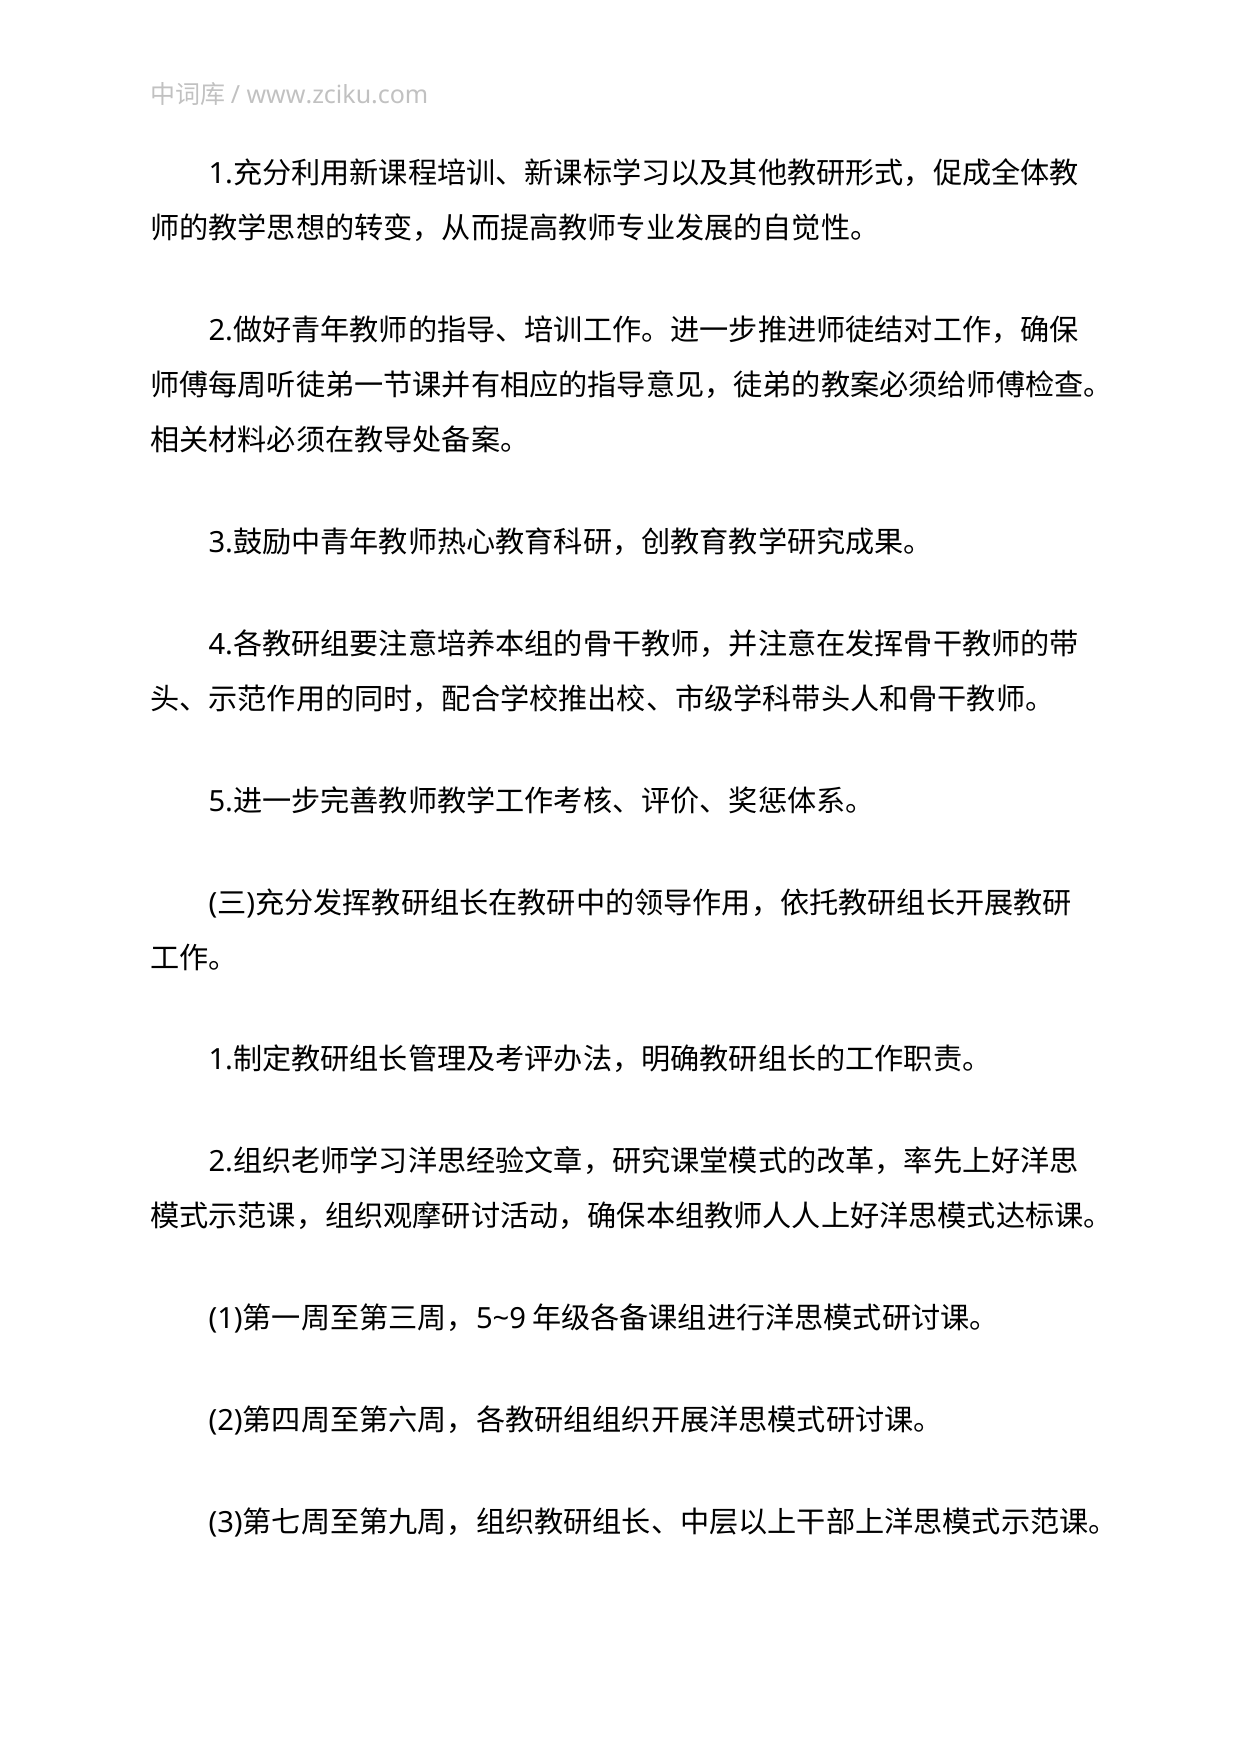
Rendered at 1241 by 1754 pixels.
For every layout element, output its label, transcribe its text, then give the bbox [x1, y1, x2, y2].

text 1.制定教研组长管理及考评办法，明确教研组长的工作职责。 [150, 1036, 1090, 1078]
text 2.做好青年教师的指导、培训工作。进一步推进师徒结对工作，确保师傅每周听徒弟一节课并有相应的指导意见，徒弟的教案必须给师傅检查。相关材料必须在教导处备案。 [150, 307, 1090, 459]
text 2.组织老师学习洋思经验文章，研究课堂模式的改革，率先上好洋思模式示范课，组织观摩研讨活动，确保本组教师人人上好洋思模式达标课。 [150, 1138, 1090, 1235]
text (3)第七周至第九周，组织教研组长、中层以上干部上洋思模式示范课。 [150, 1499, 1090, 1541]
text 5.进一步完善教师教学工作考核、评价、奖惩体系。 [150, 777, 1090, 819]
text 1.充分利用新课程培训、新课标学习以及其他教研形式，促成全体教师的教学思想的转变，从而提高教师专业发展的自觉性。 [150, 150, 1090, 247]
text (三)充分发挥教研组长在教研中的领导作用，依托教研组长开展教研工作。 [150, 879, 1090, 976]
text 3.鼓励中青年教师热心教育科研，创教育教学研究成果。 [150, 518, 1090, 561]
text (2)第四周至第六周，各教研组组织开展洋思模式研讨课。 [150, 1397, 1090, 1439]
text 4.各教研组要注意培养本组的骨干教师，并注意在发挥骨干教师的带头、示范作用的同时，配合学校推出校、市级学科带头人和骨干教师。 [150, 620, 1090, 718]
text (1)第一周至第三周，5~9年级各备课组进行洋思模式研讨课。 [150, 1295, 1090, 1337]
